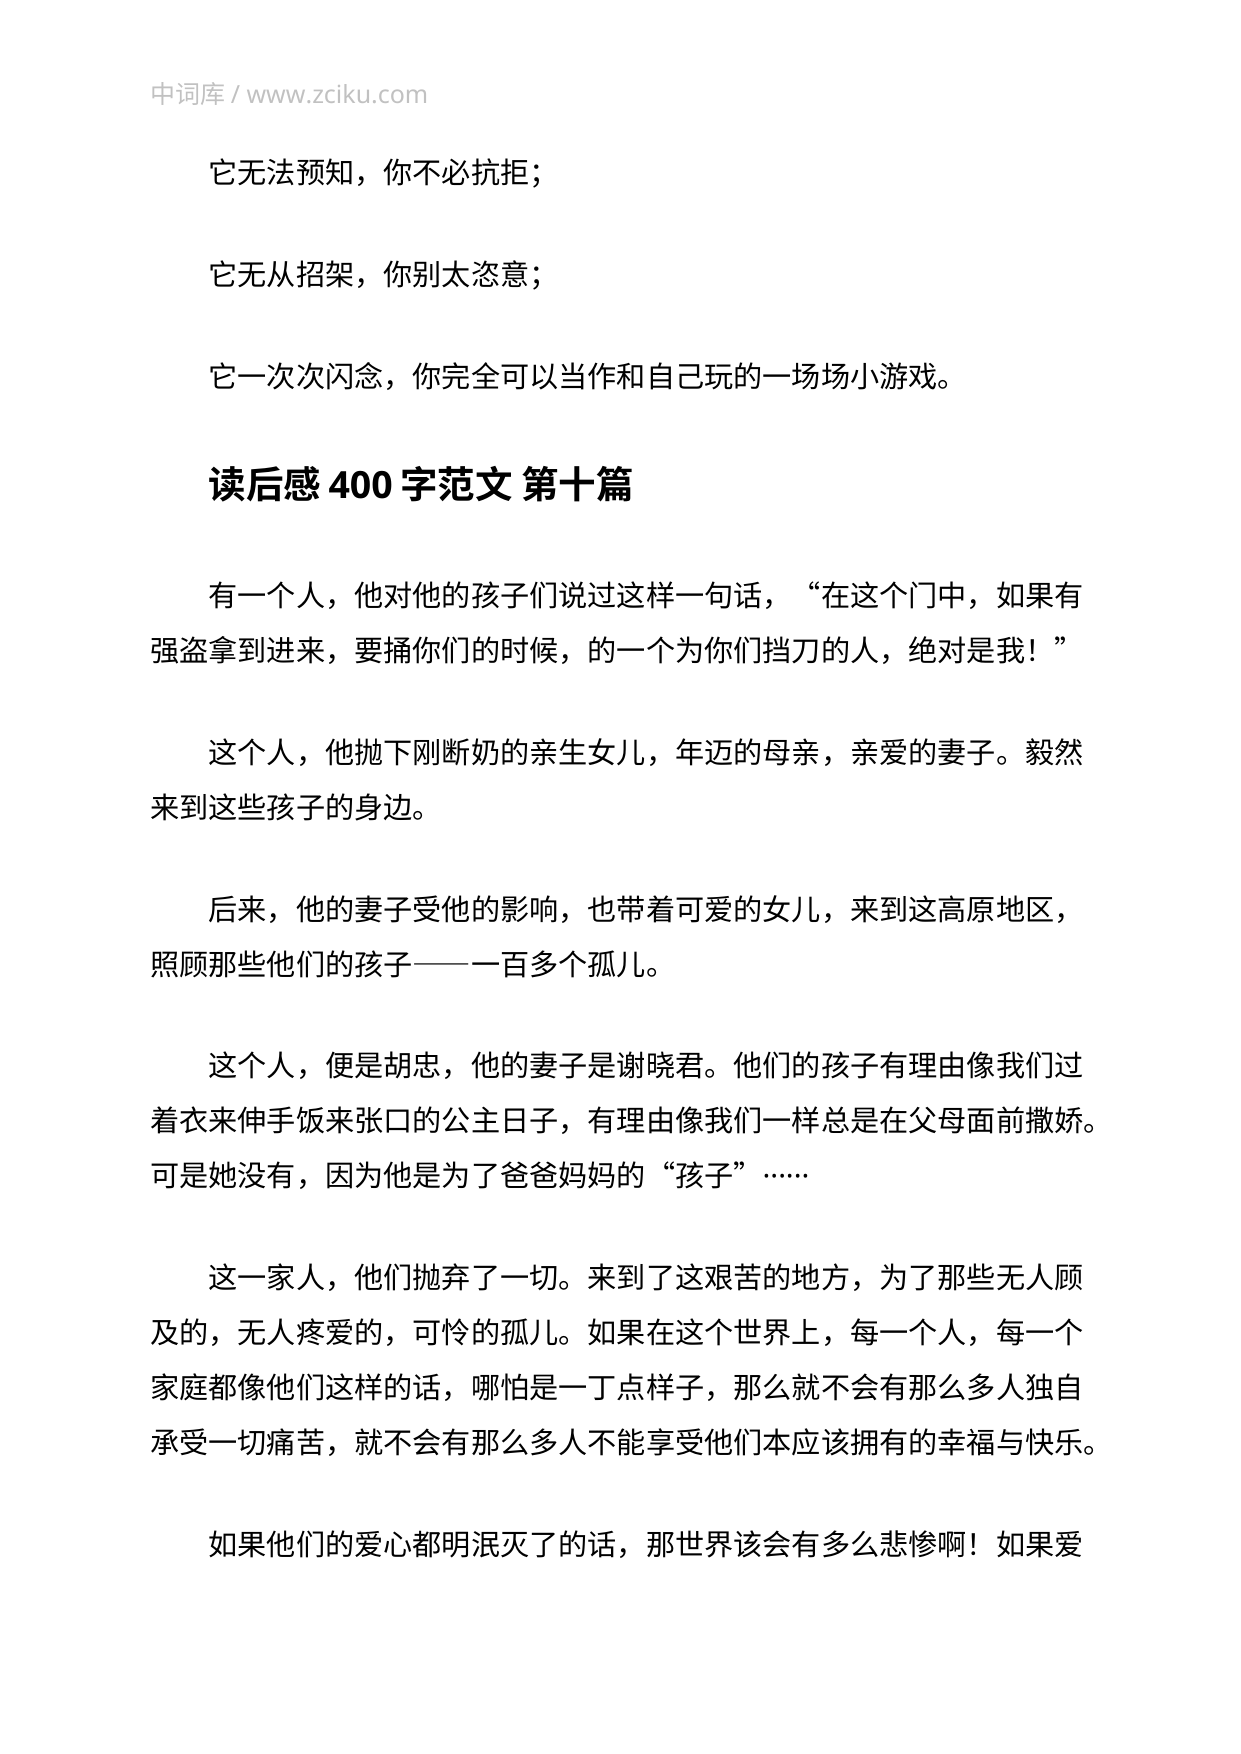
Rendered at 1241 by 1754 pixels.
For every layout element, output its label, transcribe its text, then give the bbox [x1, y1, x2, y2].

text 后来，他的妻子受他的影响，也带着可爱的女儿，来到这高原地区，照顾那些他们的孩子——一百多个孤儿。 [150, 886, 1090, 983]
text 有一个人，他对他的孩子们说过这样一句话，“在这个门中，如果有强盗拿到进来，要捅你们的时候，的一个为你们挡刀的人，绝对是我！” [150, 573, 1090, 670]
text 读后感400字范文 第十篇 [150, 455, 1090, 510]
text 它无从招架，你别太恣意； [150, 252, 1090, 294]
text 它无法预知，你不必抗拒； [150, 150, 1090, 192]
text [150, 1521, 1090, 1563]
text 它一次次闪念，你完全可以当作和自己玩的一场场小游戏。 [150, 353, 1090, 396]
text 这个人，便是胡忠，他的妻子是谢晓君。他们的孩子有理由像我们过着衣来伸手饭来张口的公主日子，有理由像我们一样总是在父母面前撒娇。可是她没有，因为他是为了爸爸妈妈的“孩子”······ [150, 1043, 1090, 1195]
text 这个人，他抛下刚断奶的亲生女儿，年迈的母亲，亲爱的妻子。毅然来到这些孩子的身边。 [150, 729, 1090, 827]
text 这一家人，他们抛弃了一切。来到了这艰苦的地方，为了那些无人顾及的，无人疼爱的，可怜的孤儿。如果在这个世界上，每一个人，每一个家庭都像他们这样的话，哪怕是一丁点样子，那么就不会有那么多人独自承受一切痛苦，就不会有那么多人不能享受他们本应该拥有的幸福与快乐。 [150, 1255, 1090, 1462]
